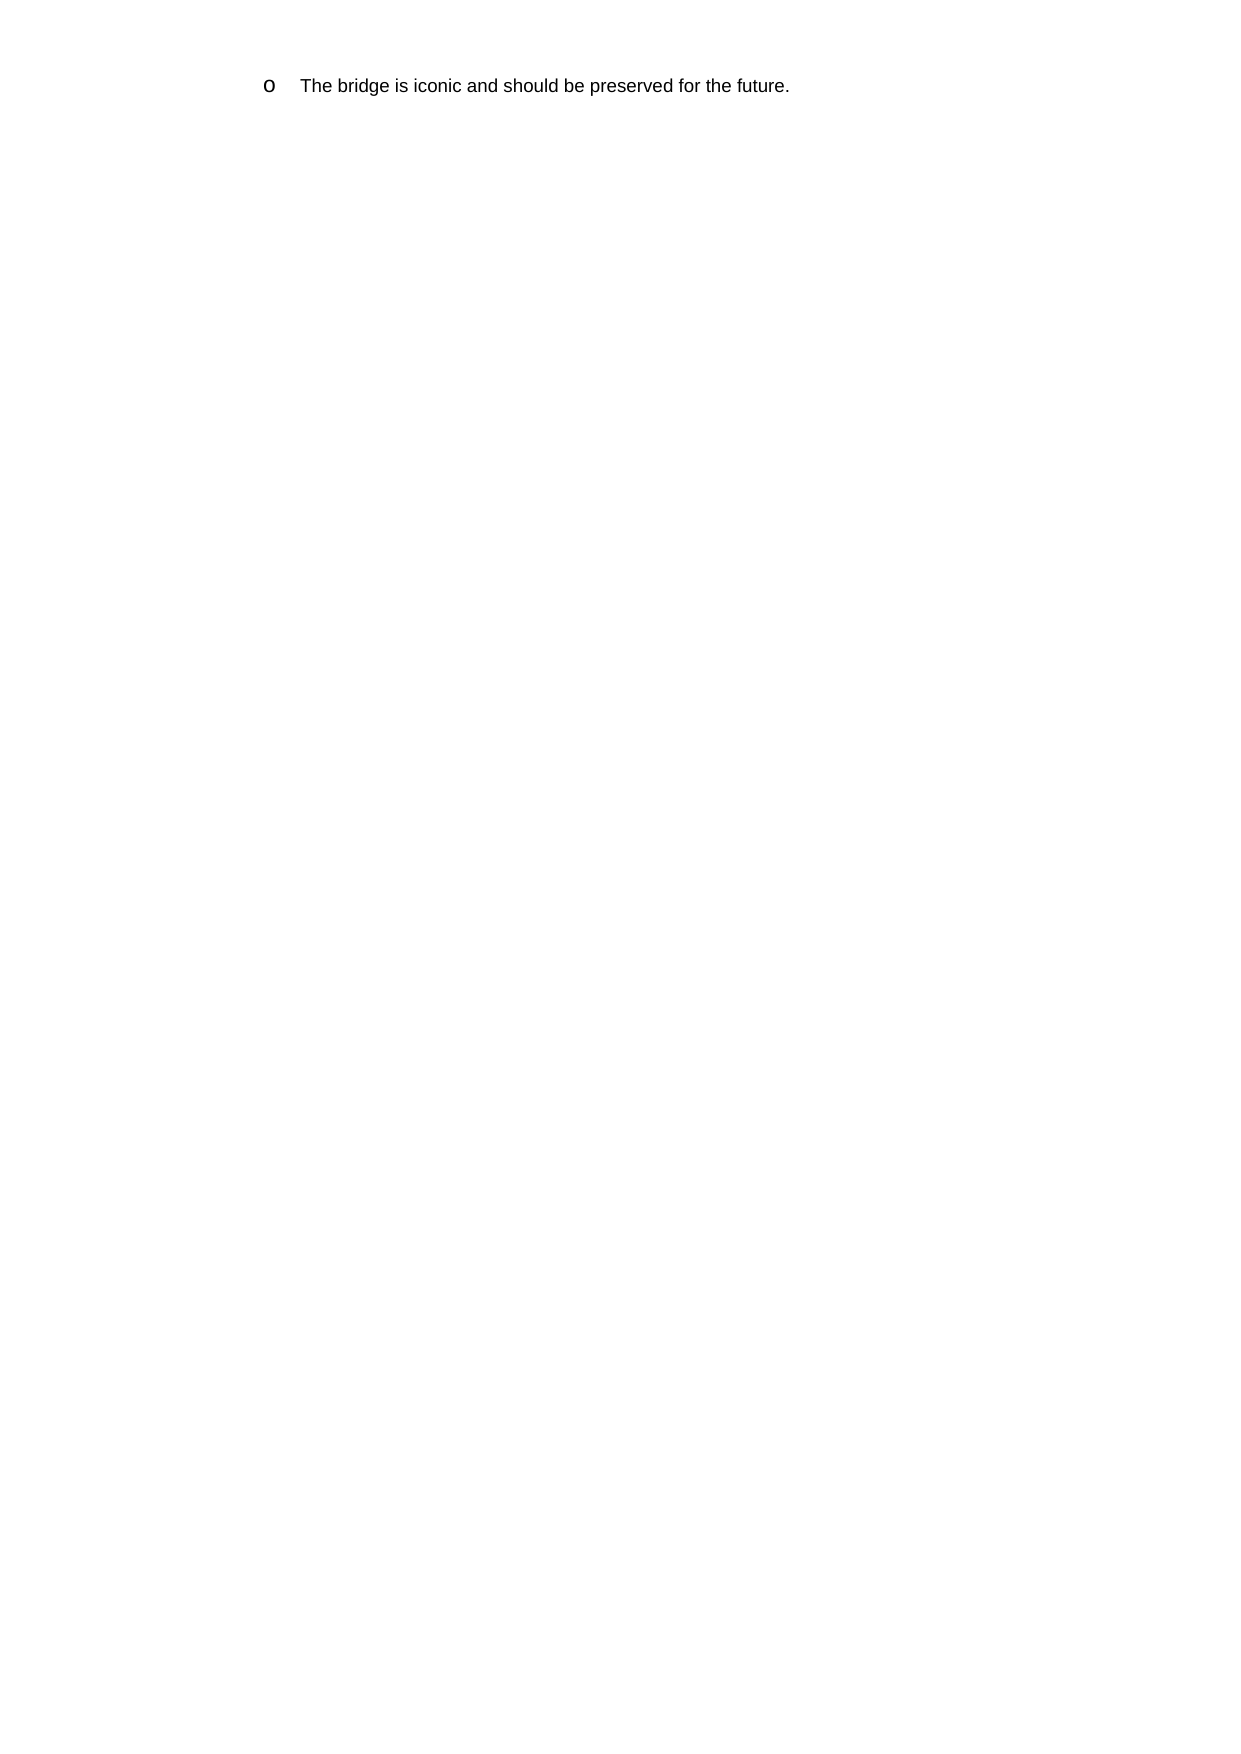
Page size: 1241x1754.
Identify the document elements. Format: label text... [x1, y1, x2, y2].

list The bridge is iconic and should be preserved for the future. [262, 74, 1107, 100]
